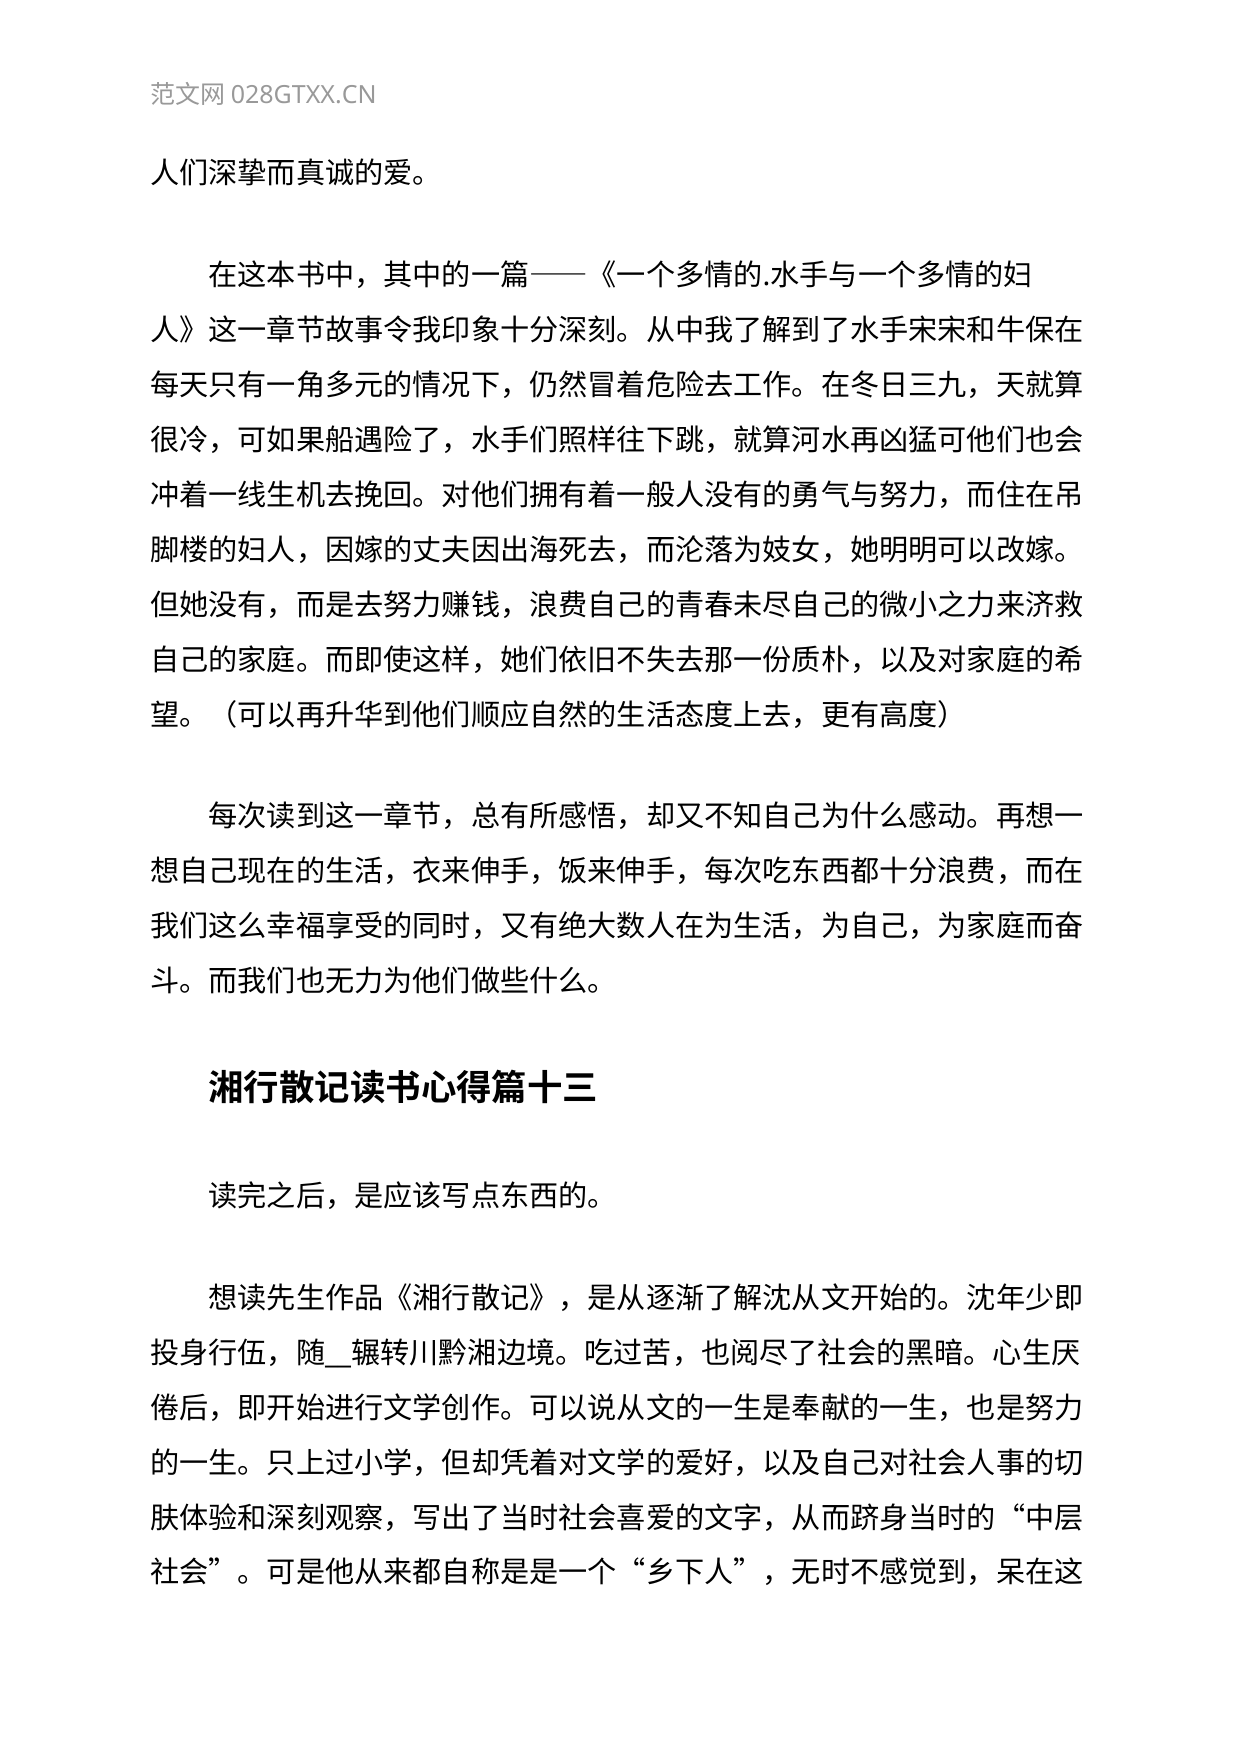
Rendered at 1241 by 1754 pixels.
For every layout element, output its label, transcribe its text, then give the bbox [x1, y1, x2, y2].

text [150, 1274, 1090, 1591]
text 读完之后，是应该写点东西的。 [150, 1173, 1090, 1215]
text 湘行散记读书心得篇十三 [150, 1059, 1090, 1111]
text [150, 150, 1090, 192]
text 在这本书中，其中的一篇——《一个多情的.水手与一个多情的妇人》这一章节故事令我印象十分深刻。从中我了解到了水手宋宋和牛保在每天只有一角多元的情况下，仍然冒着危险去工作。在冬日三九，天就算很冷，可如果船遇险了，水手们照样往下跳，就算河水再凶猛可他们也会冲着一线生机去挽回。对他们拥有着一般人没有的勇气与努力，而住在吊脚楼的妇人，因嫁的丈夫因出海死去，而沦落为妓女，她明明可以改嫁。但她没有，而是去努力赚钱，浪费自己的青春未尽自己的微小之力来济救自己的家庭。而即使这样，她们依旧不失去那一份质朴，以及对家庭的希望。（可以再升华到他们顺应自然的生活态度上去，更有高度） [150, 252, 1090, 733]
text 每次读到这一章节，总有所感悟，却又不知自己为什么感动。再想一想自己现在的生活，衣来伸手，饭来伸手，每次吃东西都十分浪费，而在我们这么幸福享受的同时，又有绝大数人在为生活，为自己，为家庭而奋斗。而我们也无力为他们做些什么。 [150, 793, 1090, 1000]
